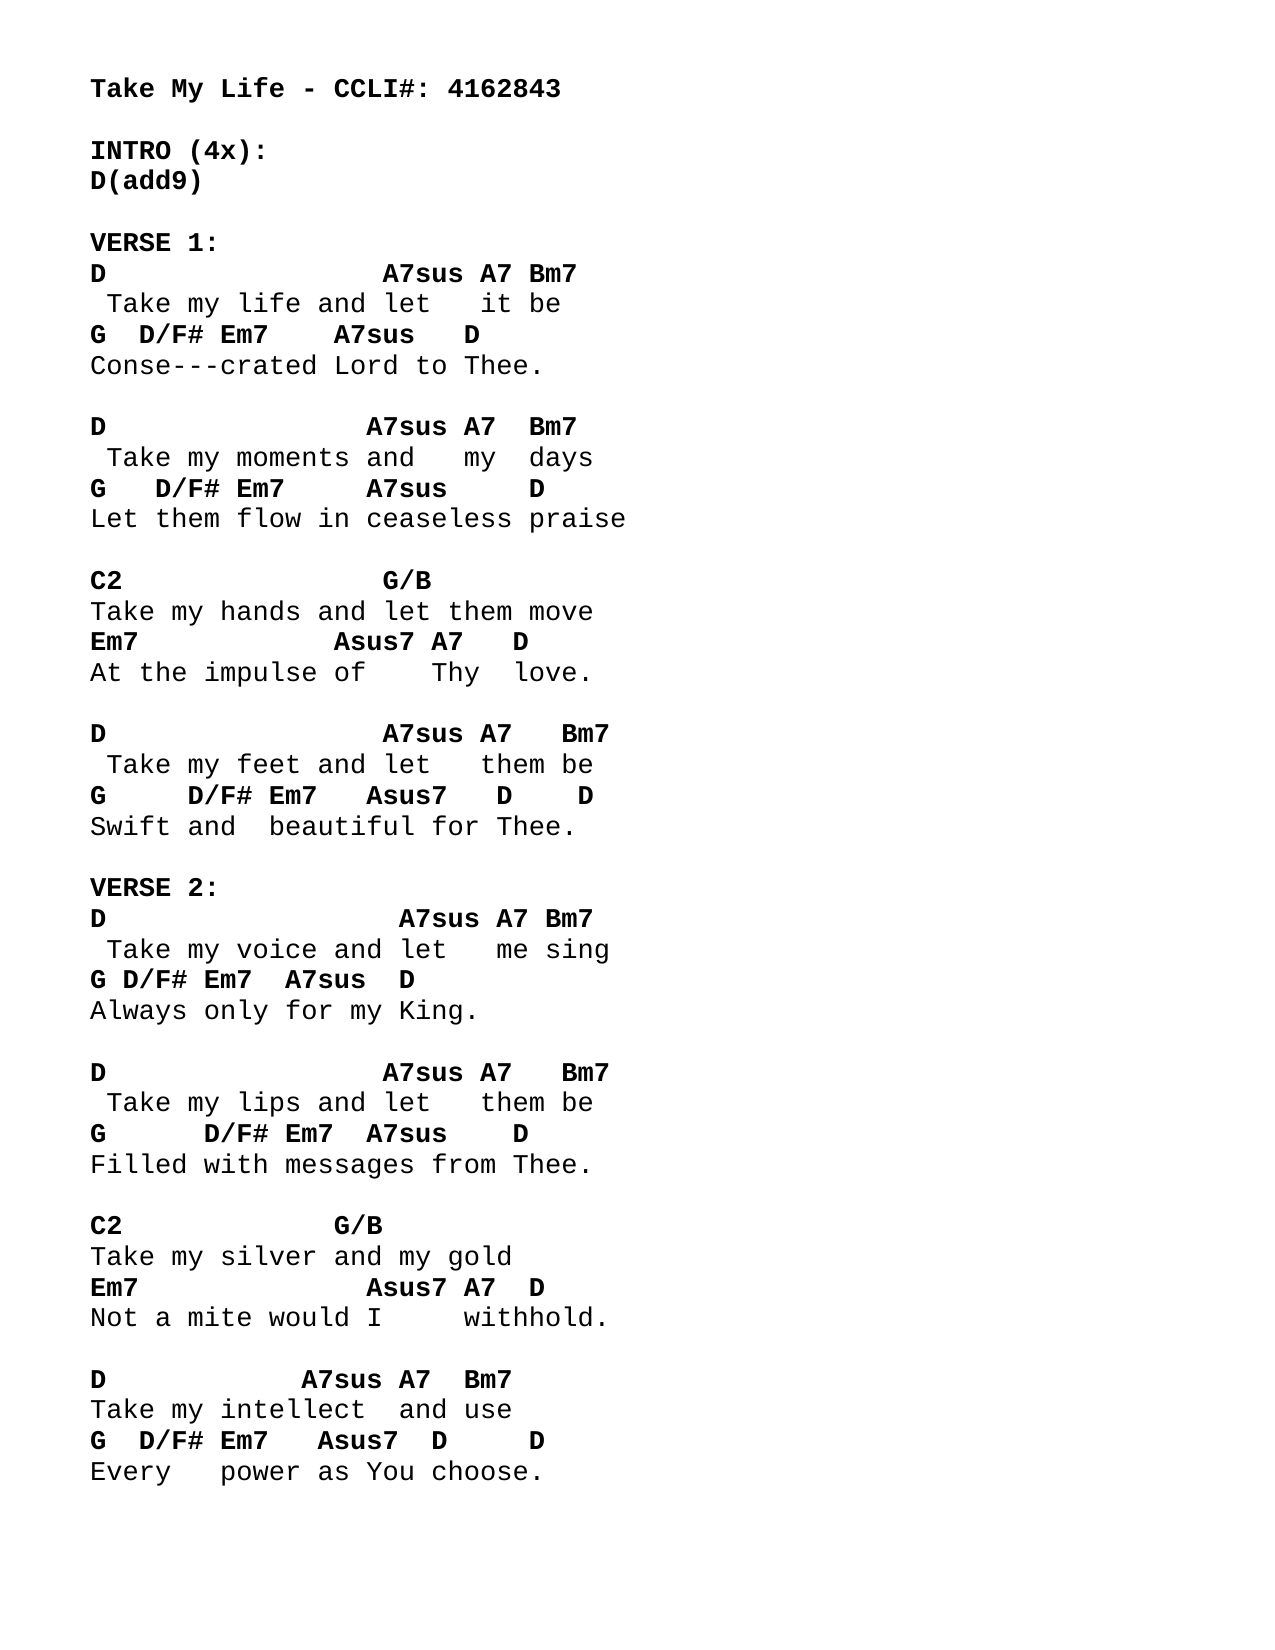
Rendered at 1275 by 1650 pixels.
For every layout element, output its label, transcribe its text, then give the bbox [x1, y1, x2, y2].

text Filled with messages from Thee. [90, 1151, 1185, 1181]
text D A7sus A7 Bm7 [90, 905, 1185, 935]
text D A7sus A7 Bm7 [90, 720, 1185, 751]
text Take my voice and let me sing [90, 935, 1185, 966]
text Conse---crated Lord to Thee. [90, 352, 1185, 382]
text Swift and beautiful for Thee. [90, 812, 1185, 843]
text C2 G/B [90, 567, 1185, 597]
text Not a mite would I withhold. [90, 1304, 1185, 1335]
text G D/F# Em7 Asus7 D D [90, 782, 1185, 812]
text G D/F# Em7 Asus7 D D [90, 1427, 1185, 1458]
text G D/F# Em7 A7sus D [90, 1120, 1185, 1151]
text Take my feet and let them be [90, 751, 1185, 782]
text Let them flow in ceaseless praise [90, 505, 1185, 536]
text Every power as You choose. [90, 1458, 1185, 1488]
text D A7sus A7 Bm7 [90, 413, 1185, 444]
text Em7 Asus7 A7 D [90, 1273, 1185, 1304]
text D A7sus A7 Bm7 [90, 1058, 1185, 1089]
text C2 G/B [90, 1212, 1185, 1243]
text INTRO (4x): [90, 136, 1185, 167]
text D(add9) [90, 167, 1185, 198]
text Take my life and let it be [90, 290, 1185, 321]
text D A7sus A7 Bm7 [90, 1366, 1185, 1396]
text G D/F# Em7 A7sus D [90, 321, 1185, 352]
text Take my lips and let them be [90, 1089, 1185, 1120]
text Always only for my King. [90, 997, 1185, 1028]
text VERSE 1: [90, 229, 1185, 259]
text Take My Life - CCLI#: 4162843 [90, 75, 1185, 106]
text Take my silver and my gold [90, 1243, 1185, 1273]
text Em7 Asus7 A7 D [90, 628, 1185, 659]
text D A7sus A7 Bm7 [90, 259, 1185, 290]
text Take my intellect and use [90, 1396, 1185, 1427]
text G D/F# Em7 A7sus D [90, 474, 1185, 505]
text Take my moments and my days [90, 444, 1185, 474]
text Take my hands and let them move [90, 597, 1185, 628]
text VERSE 2: [90, 874, 1185, 905]
text At the impulse of Thy love. [90, 659, 1185, 689]
text G D/F# Em7 A7sus D [90, 966, 1185, 997]
